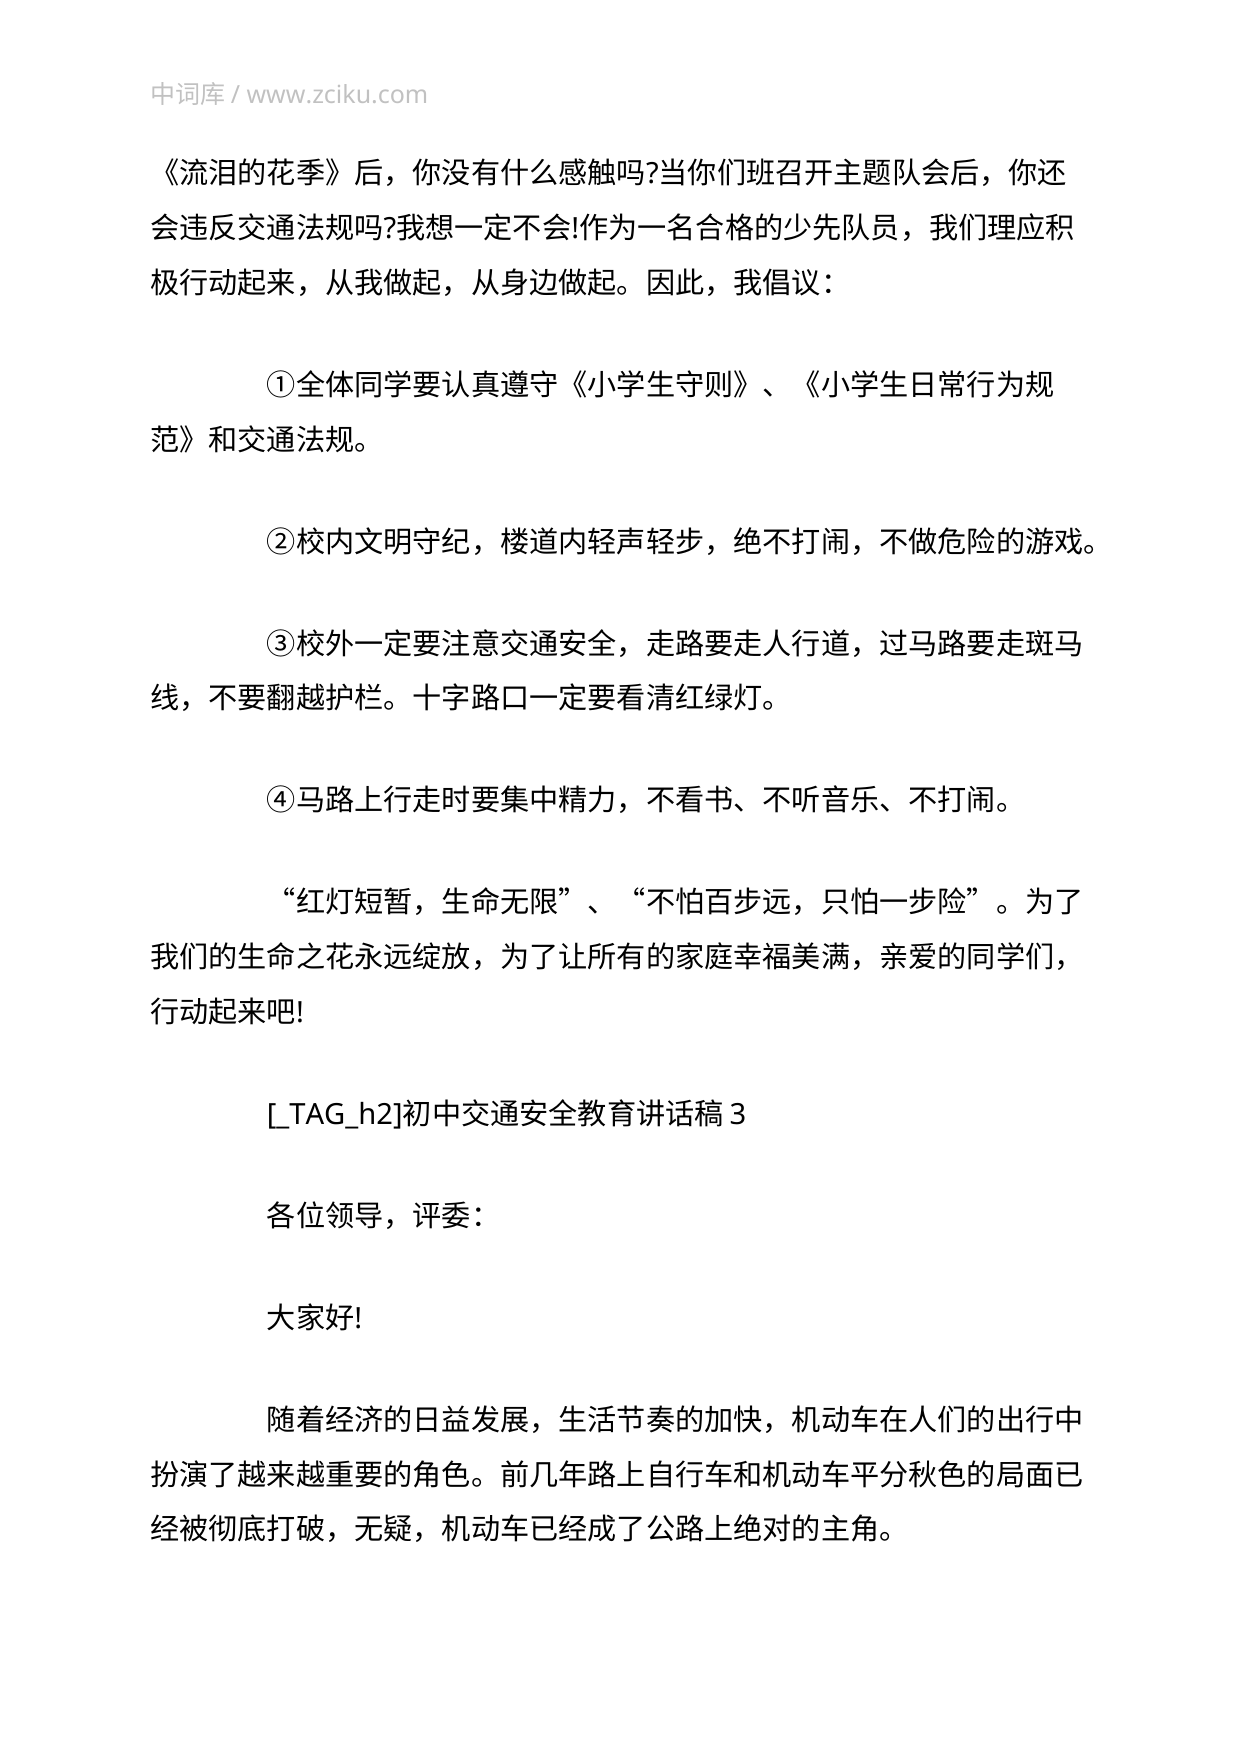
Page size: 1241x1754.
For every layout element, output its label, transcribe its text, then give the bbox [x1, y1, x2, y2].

text ③校外一定要注意交通安全，走路要走人行道，过马路要走斑马线，不要翻越护栏。十字路口一定要看清红绿灯。 [150, 620, 1090, 717]
text ②校内文明守纪，楼道内轻声轻步，绝不打闹，不做危险的游戏。 [150, 518, 1090, 561]
text ④马路上行走时要集中精力，不看书、不听音乐、不打闹。 [150, 777, 1090, 819]
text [150, 150, 1090, 302]
text 各位领导，评委： [150, 1192, 1090, 1235]
text ①全体同学要认真遵守《小学生守则》、《小学生日常行为规范》和交通法规。 [150, 362, 1090, 459]
text 随着经济的日益发展，生活节奏的加快，机动车在人们的出行中扮演了越来越重要的角色。前几年路上自行车和机动车平分秋色的局面已经被彻底打破，无疑，机动车已经成了公路上绝对的主角。 [150, 1396, 1090, 1548]
text [_TAG_h2]初中交通安全教育讲话稿3 [150, 1090, 1090, 1133]
text “红灯短暂，生命无限”、“不怕百步远，只怕一步险”。为了我们的生命之花永远绽放，为了让所有的家庭幸福美满，亲爱的同学们，行动起来吧! [150, 879, 1090, 1031]
text 大家好! [150, 1294, 1090, 1337]
